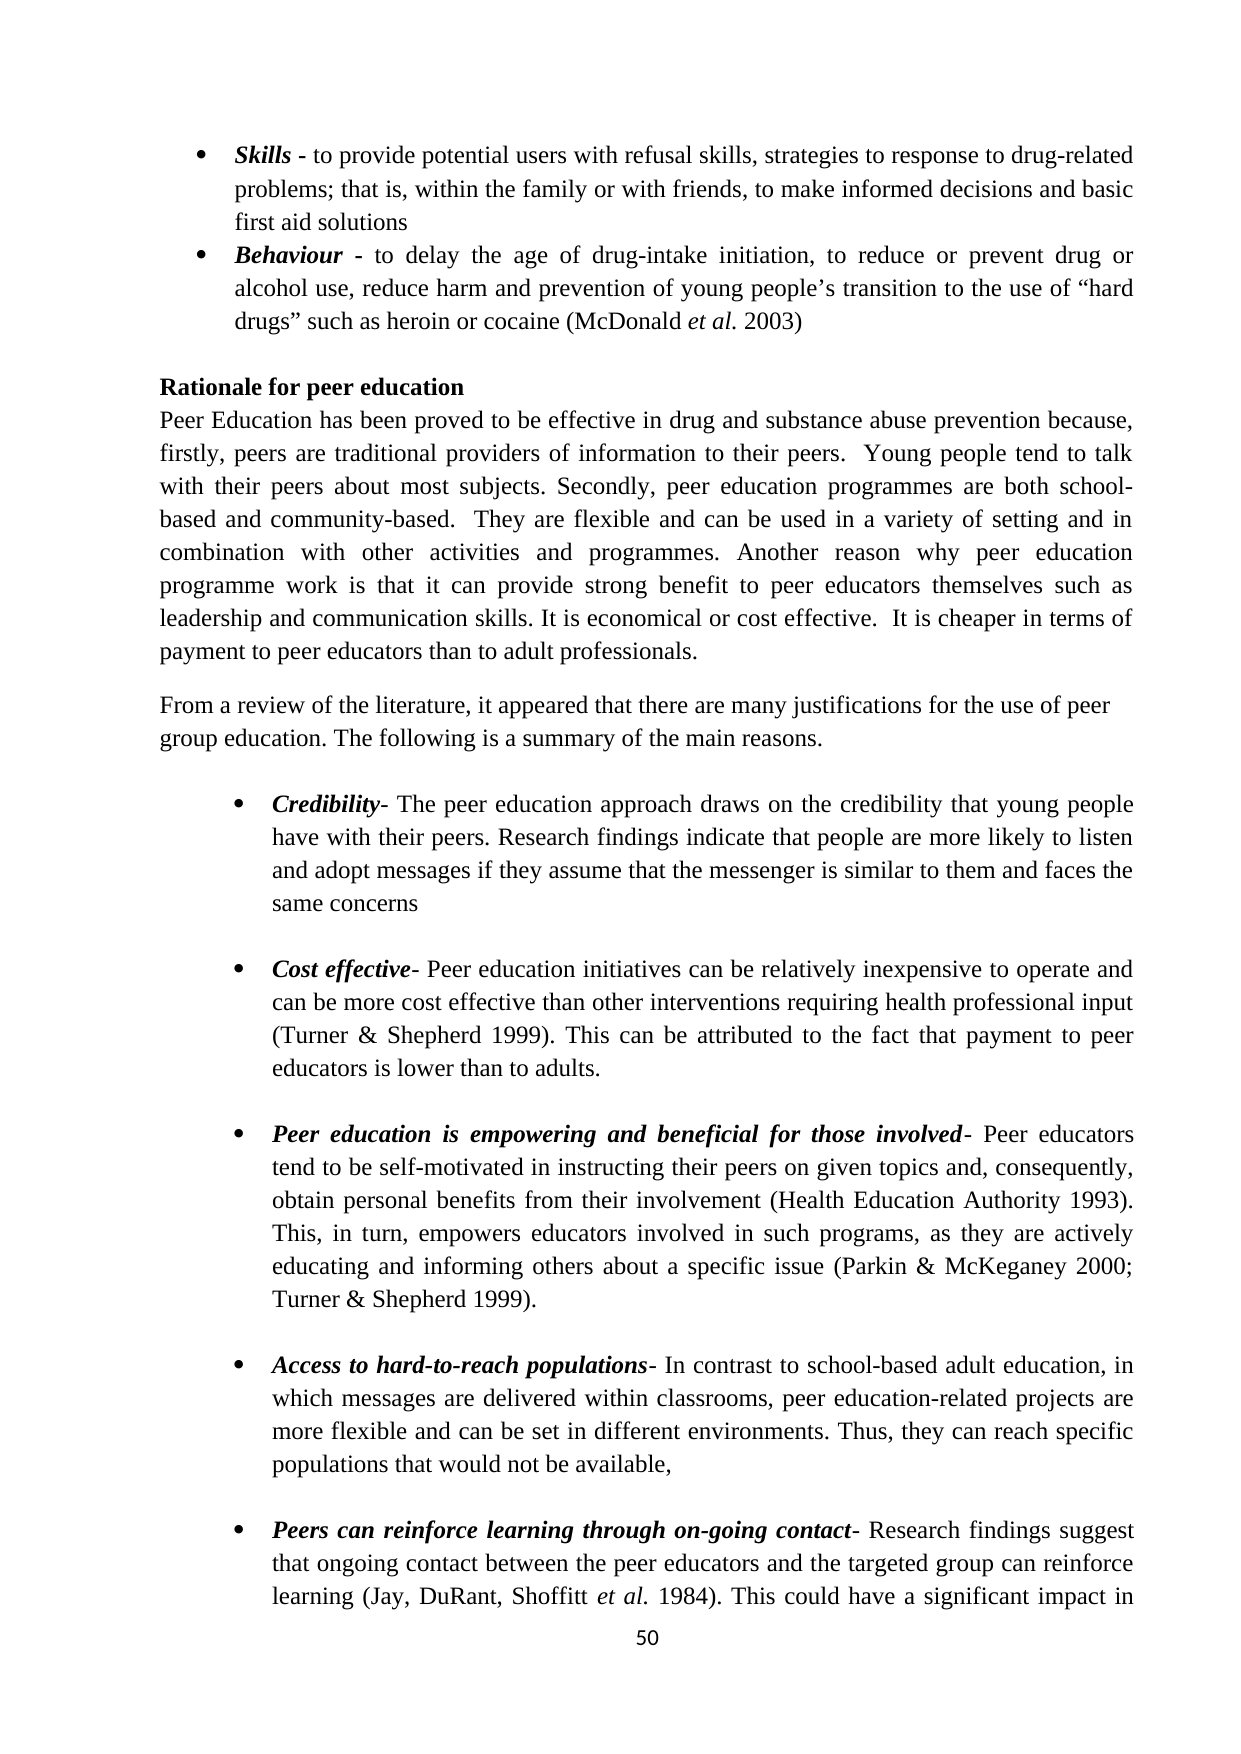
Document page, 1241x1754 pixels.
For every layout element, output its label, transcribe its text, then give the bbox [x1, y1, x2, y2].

text group education. The following is a summary of the main reasons. [159, 723, 1134, 752]
list Credibility- The peer education approach draws on the credibility that young people have with their peers. Research findings indicate that people are more likely to listen and adopt messages if they assume that the messenger is similar to them and faces the same concerns [234, 789, 1134, 917]
list Behaviour - to delay the age of drug-intake initiation, to reduce or prevent drug or alcohol use, reduce harm and prevention of young people’s transition to the use of “hard drugs” such as heroin or cocaine (McDonald et al. 2003) [197, 240, 1134, 334]
text Peer Education has been proved to be effective in drug and substance abuse prevention because, firstly, peers are traditional providers of information to their peers. Young people tend to talk with their peers about most subjects. Secondly, peer education programmes are both school-based and community-based. They are flexible and can be used in a variety of setting and in combination with other activities and programmes. Another reason why peer education programme work is that it can provide strong benefit to peer educators themselves such as leadership and communication skills. It is economical or cost effective. It is cheaper in terms of payment to peer educators than to adult professionals. [159, 405, 1134, 665]
list Peer education is empowering and beneficial for those involved- Peer educators tend to be self-motivated in instructing their peers on given topics and, consequently, obtain personal benefits from their involvement (Health Education Authority 1993). This, in turn, empowers educators involved in such programs, as they are actively educating and informing others about a specific issue (Parkin & McKeganey 2000; Turner & Shepherd 1999). [234, 1119, 1134, 1313]
text Rationale for peer education [159, 372, 1134, 401]
list Cost effective- Peer education initiatives can be relatively inexpensive to operate and can be more cost effective than other interventions requiring health professional input (Turner & Shepherd 1999). This can be attributed to the fact that payment to peer educators is lower than to adults. [234, 954, 1134, 1082]
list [234, 1515, 1134, 1610]
text From a review of the literature, it appeared that there are many justifications for the use of peer [159, 690, 1134, 718]
list Skills - to provide potential users with refusal skills, strategies to response to drug-related problems; that is, within the family or with friends, to make informed decisions and basic first aid solutions [197, 141, 1134, 235]
list Access to hard-to-reach populations- In contrast to school-based adult education, in which messages are delivered within classrooms, peer education-related projects are more flexible and can be set in different environments. Thus, they can reach specific populations that would not be available, [234, 1350, 1134, 1478]
